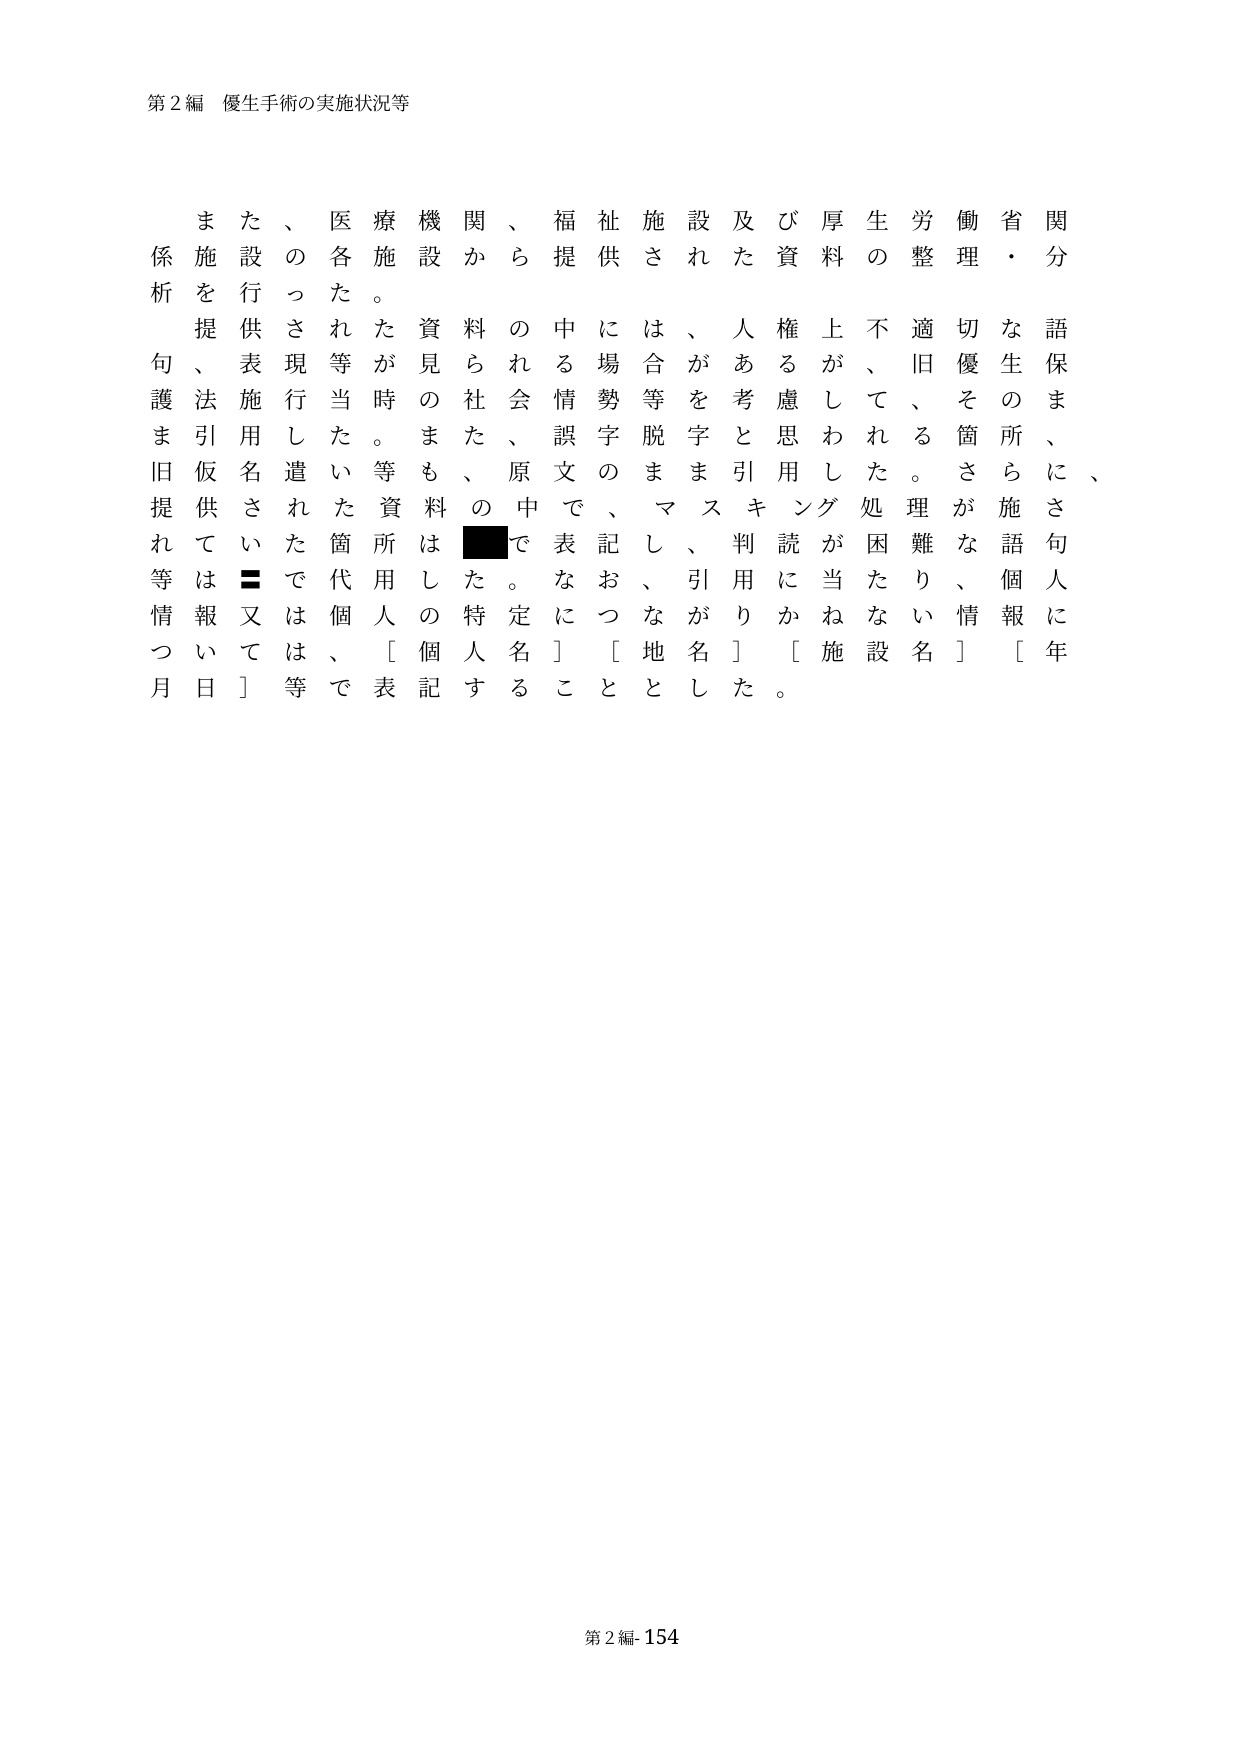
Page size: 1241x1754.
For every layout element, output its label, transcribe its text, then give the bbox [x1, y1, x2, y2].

text 提供された資料の中には、人権上不適切な語句、表現等が見られる場合があるが、旧優生保護法施行当時の社会情勢等を考慮して、そのまま引用した。また、誤字脱字と思われる箇所、旧仮名遣い等も、原文のまま引用した。さらに、提供された資料の中で、マスキング処理が施されていた箇所は■で表記し、判読が困難な語句等は〓で代用した。なお、引用に当たり、個人情報又は個人の特定につながりかねない情報については、［個人名］［地名］［施設名］［年月日］等で表記することとした。 [150, 309, 1090, 704]
text また、医療機関、福祉施設及び厚生労働省関係施設の各施設から提供された資料の整理・分析を行った。 [150, 201, 1090, 309]
